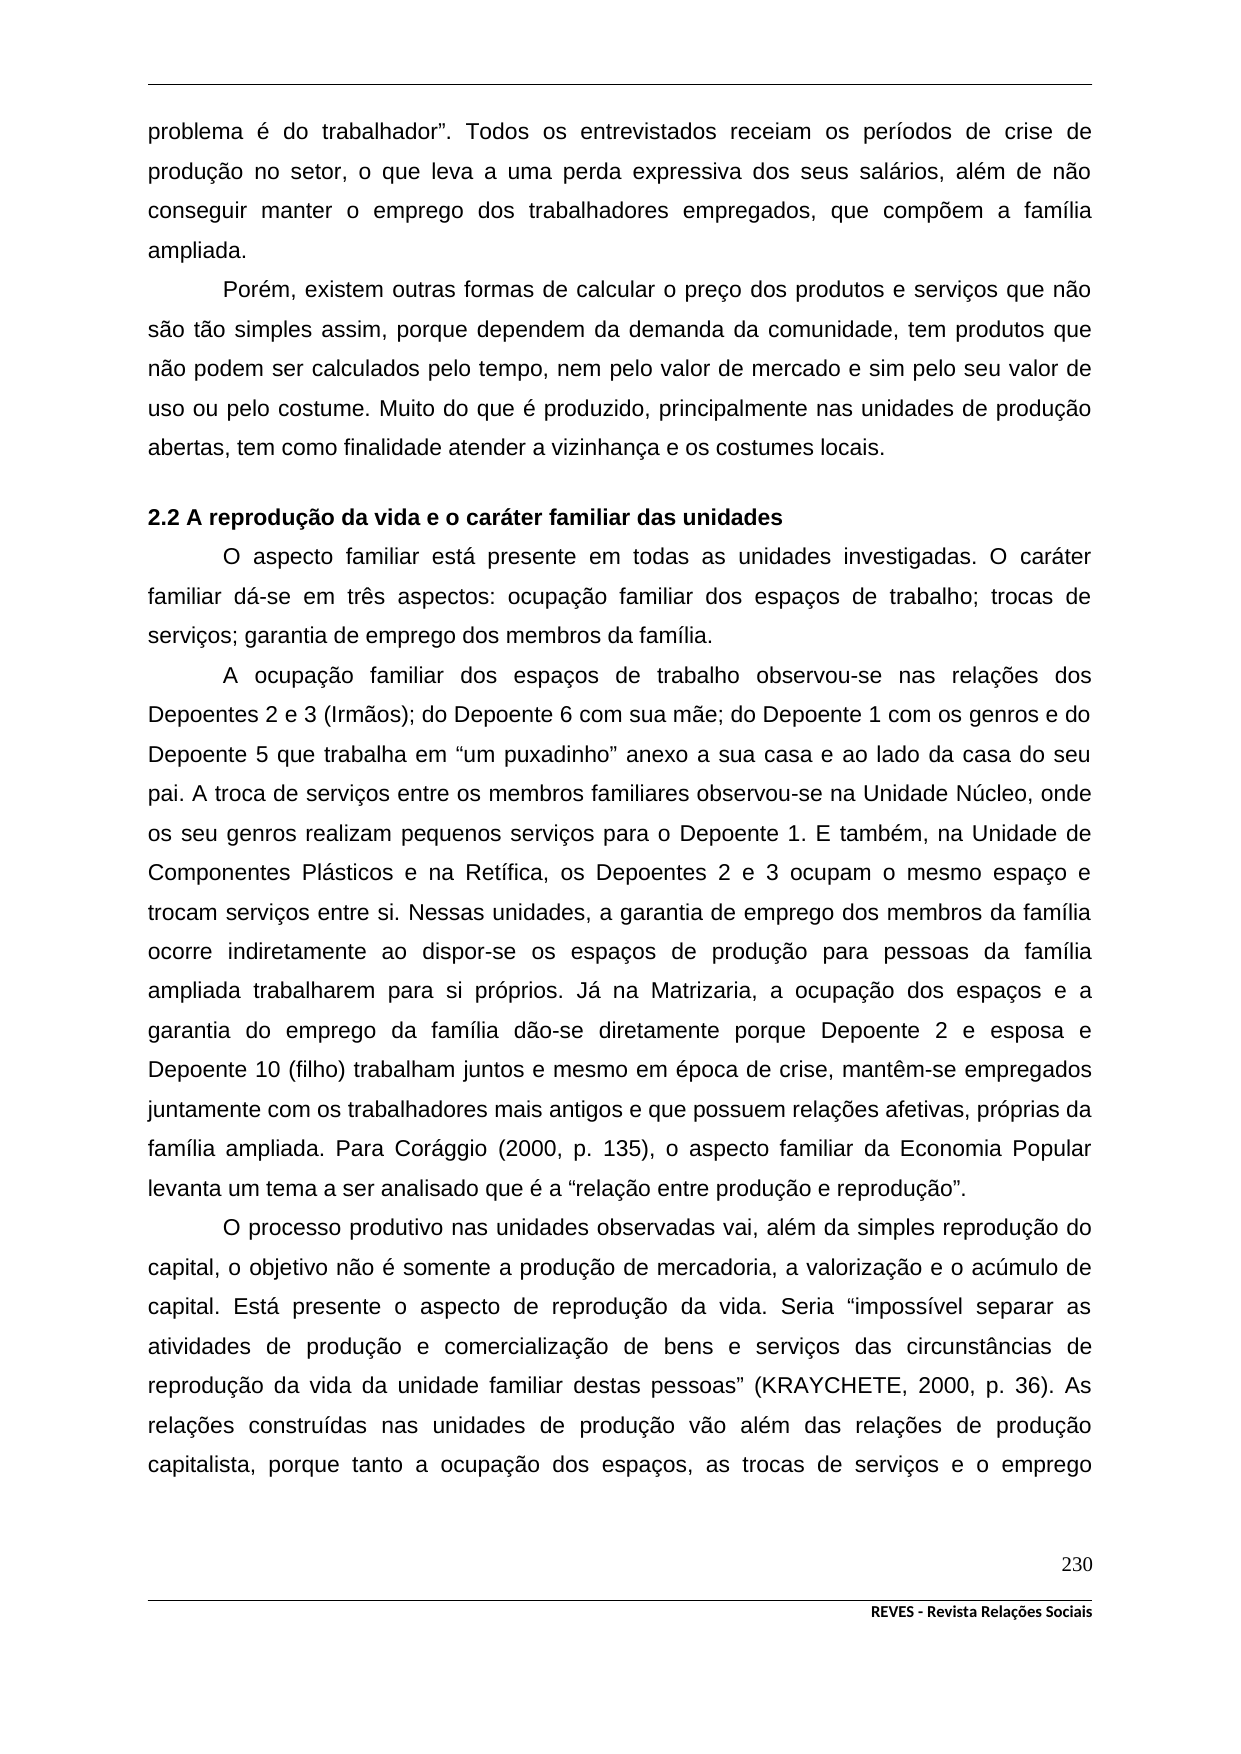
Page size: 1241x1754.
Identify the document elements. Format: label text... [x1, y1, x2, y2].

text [148, 118, 1092, 263]
text Porém, existem outras formas de calcular o preço dos produtos e serviços que não são tão simples assim, porque dependem da demanda da comunidade, tem produtos que não podem ser calculados pelo tempo, nem pelo valor de mercado e sim pelo seu valor de uso ou pelo costume. Muito do que é produzido, principalmente nas unidades de produção abertas, tem como finalidade atender a vizinhança e os costumes locais. [148, 276, 1092, 460]
text 2.2 A reprodução da vida e o caráter familiar das unidades [148, 504, 1092, 530]
text O aspecto familiar está presente em todas as unidades investigadas. O caráter familiar dá-se em três aspectos: ocupação familiar dos espaços de trabalho; trocas de serviços; garantia de emprego dos membros da família. [148, 543, 1092, 648]
text A ocupação familiar dos espaços de trabalho observou-se nas relações dos Depoentes 2 e 3 (Irmãos); do Depoente 6 com sua mãe; do Depoente 1 com os genros e do Depoente 5 que trabalha em “um puxadinho” anexo a sua casa e ao lado da casa do seu pai. A troca de serviços entre os membros familiares observou-se na Unidade Núcleo, onde os seu genros realizam pequenos serviços para o Depoente 1. E também, na Unidade de Componentes Plásticos e na Retífica, os Depoentes 2 e 3 ocupam o mesmo espaço e trocam serviços entre si. Nessas unidades, a garantia de emprego dos membros da família ocorre indiretamente ao dispor-se os espaços de produção para pessoas da família ampliada trabalharem para si próprios. Já na Matrizaria, a ocupação dos espaços e a garantia do emprego da família dão-se diretamente porque Depoente 2 e esposa e Depoente 10 (filho) trabalham juntos e mesmo em época de crise, mantêm-se empregados juntamente com os trabalhadores mais antigos e que possuem relações afetivas, próprias da família ampliada. Para Corággio (2000, p. 135), o aspecto familiar da Economia Popular levanta um tema a ser analisado que é a “relação entre produção e reprodução”. [148, 662, 1092, 1201]
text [148, 1214, 1092, 1477]
